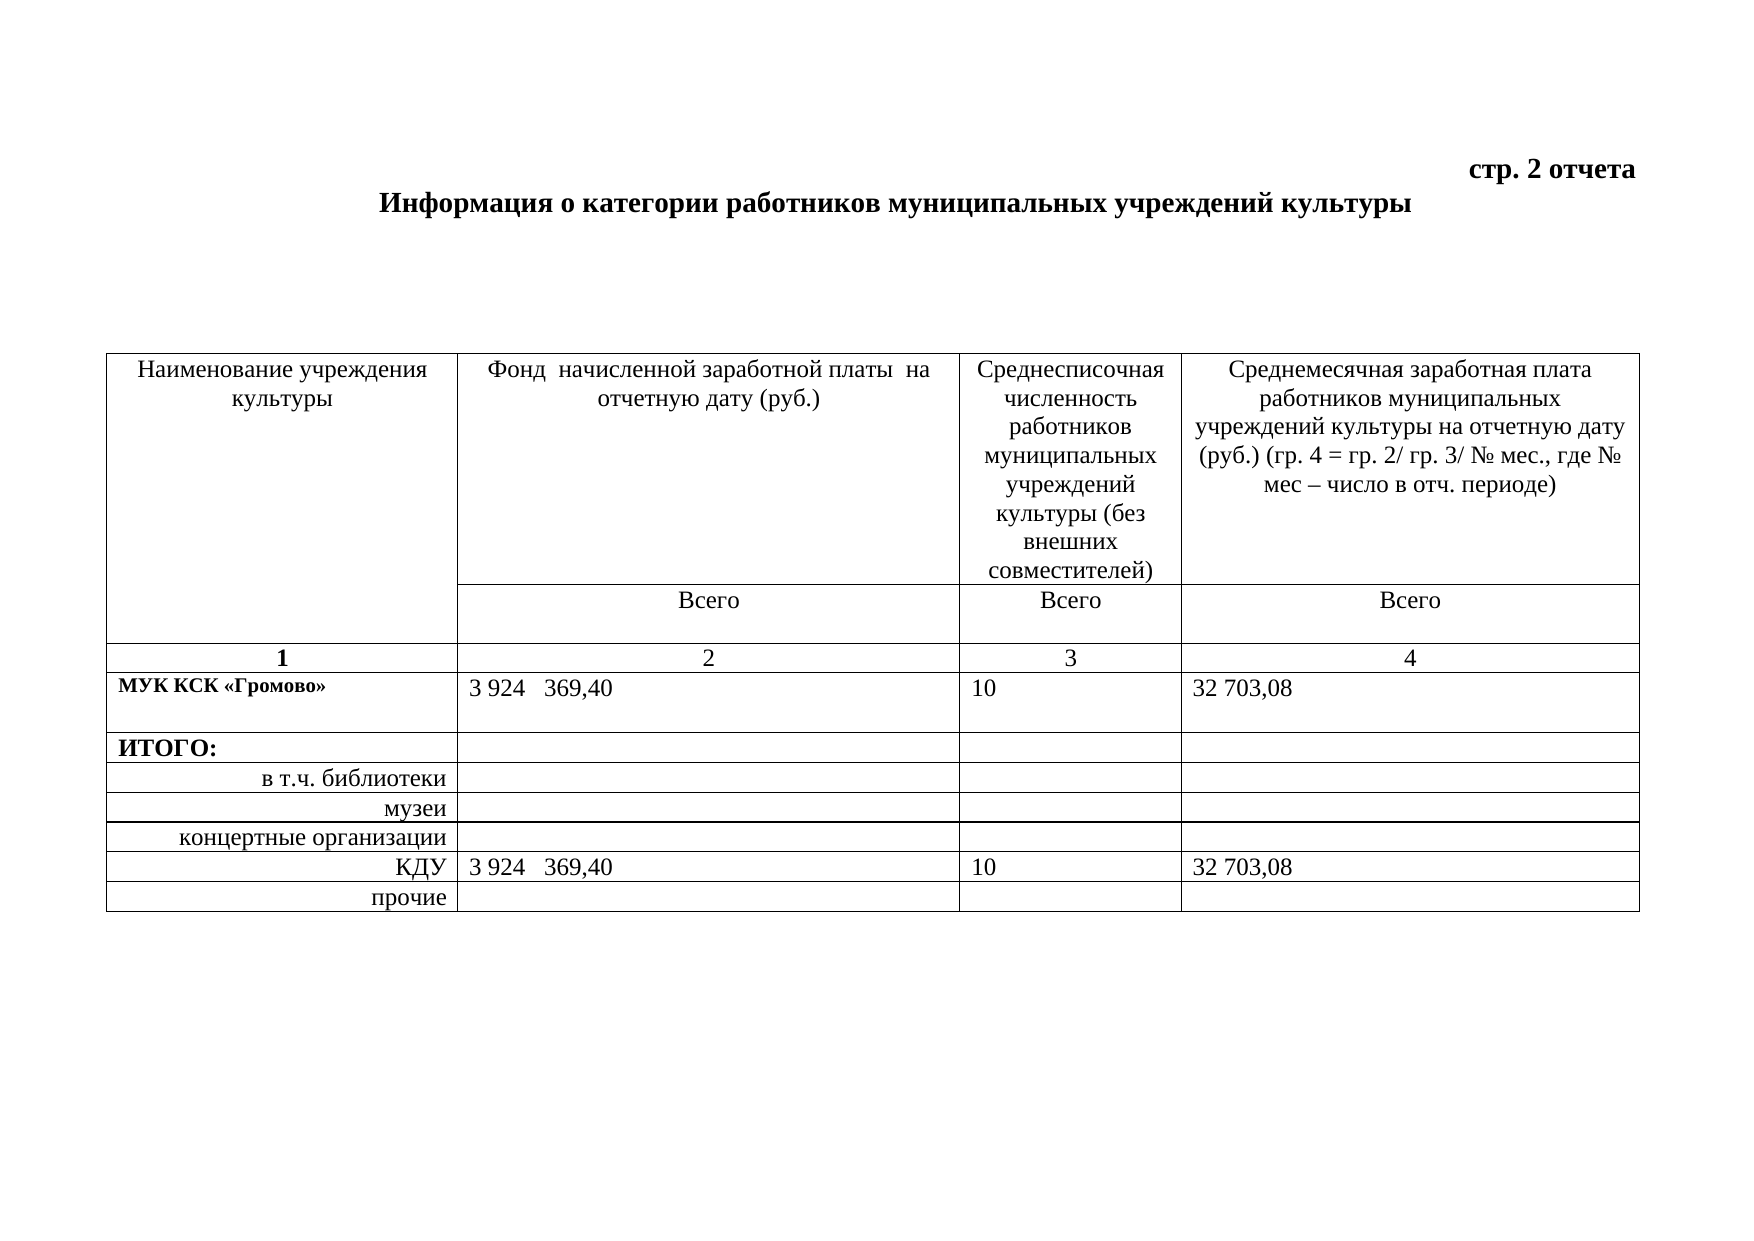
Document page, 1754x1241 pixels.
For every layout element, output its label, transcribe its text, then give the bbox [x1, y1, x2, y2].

table_cell ИТОГО: [107, 733, 457, 762]
table_header Среднемесячная заработная плата работников муниципальных учреждений культуры на отчетную дату (руб.) (гр. 4 = гр. 2/ гр. 3/ № мес., где № мес – число в отч. периоде) [1182, 354, 1639, 584]
table_cell [1182, 793, 1639, 821]
table_cell [1182, 733, 1639, 762]
table_cell 3 924 369,40 [458, 673, 959, 732]
text Информация о категории работников муниципальных учреждений культуры [156, 185, 1636, 219]
table_cell Всего [1182, 585, 1639, 642]
table_cell 2 [458, 644, 959, 672]
table_cell [960, 763, 1181, 792]
table_cell [458, 882, 959, 911]
table_cell [1182, 823, 1639, 851]
table_cell [960, 882, 1181, 911]
table_cell 10 [960, 852, 1181, 881]
table_cell 32 703,08 [1182, 673, 1639, 732]
table_cell КДУ [107, 852, 457, 881]
table_cell 3 [960, 644, 1181, 672]
table_cell [458, 793, 959, 821]
table_cell концертные организации [107, 823, 457, 851]
table_cell [458, 763, 959, 792]
table_cell [960, 733, 1181, 762]
table_cell [1182, 882, 1639, 911]
text стр. 2 отчета [156, 152, 1636, 185]
table_cell Всего [960, 585, 1181, 642]
table_cell [1182, 763, 1639, 792]
table_cell прочие [107, 882, 457, 911]
table_cell музеи [107, 793, 457, 821]
table_cell [960, 823, 1181, 851]
table_cell в т.ч. библиотеки [107, 763, 457, 792]
table_header Наименование учреждения культуры [107, 354, 457, 642]
table_header Фонд начисленной заработной платы на отчетную дату (руб.) [458, 354, 959, 584]
table_cell 1 [107, 644, 457, 672]
table_cell 3 924 369,40 [458, 852, 959, 881]
table_cell [458, 733, 959, 762]
table_cell [960, 793, 1181, 821]
table_cell 32 703,08 [1182, 852, 1639, 881]
table_cell 10 [960, 673, 1181, 732]
table_cell Всего [458, 585, 959, 642]
table_cell МУК КСК «Громово» [107, 673, 457, 732]
table_cell 4 [1182, 644, 1639, 672]
table_header Среднесписочная численность работников муниципальных учреждений культуры (без внешних совместителей) [960, 354, 1181, 584]
table_cell [458, 823, 959, 851]
